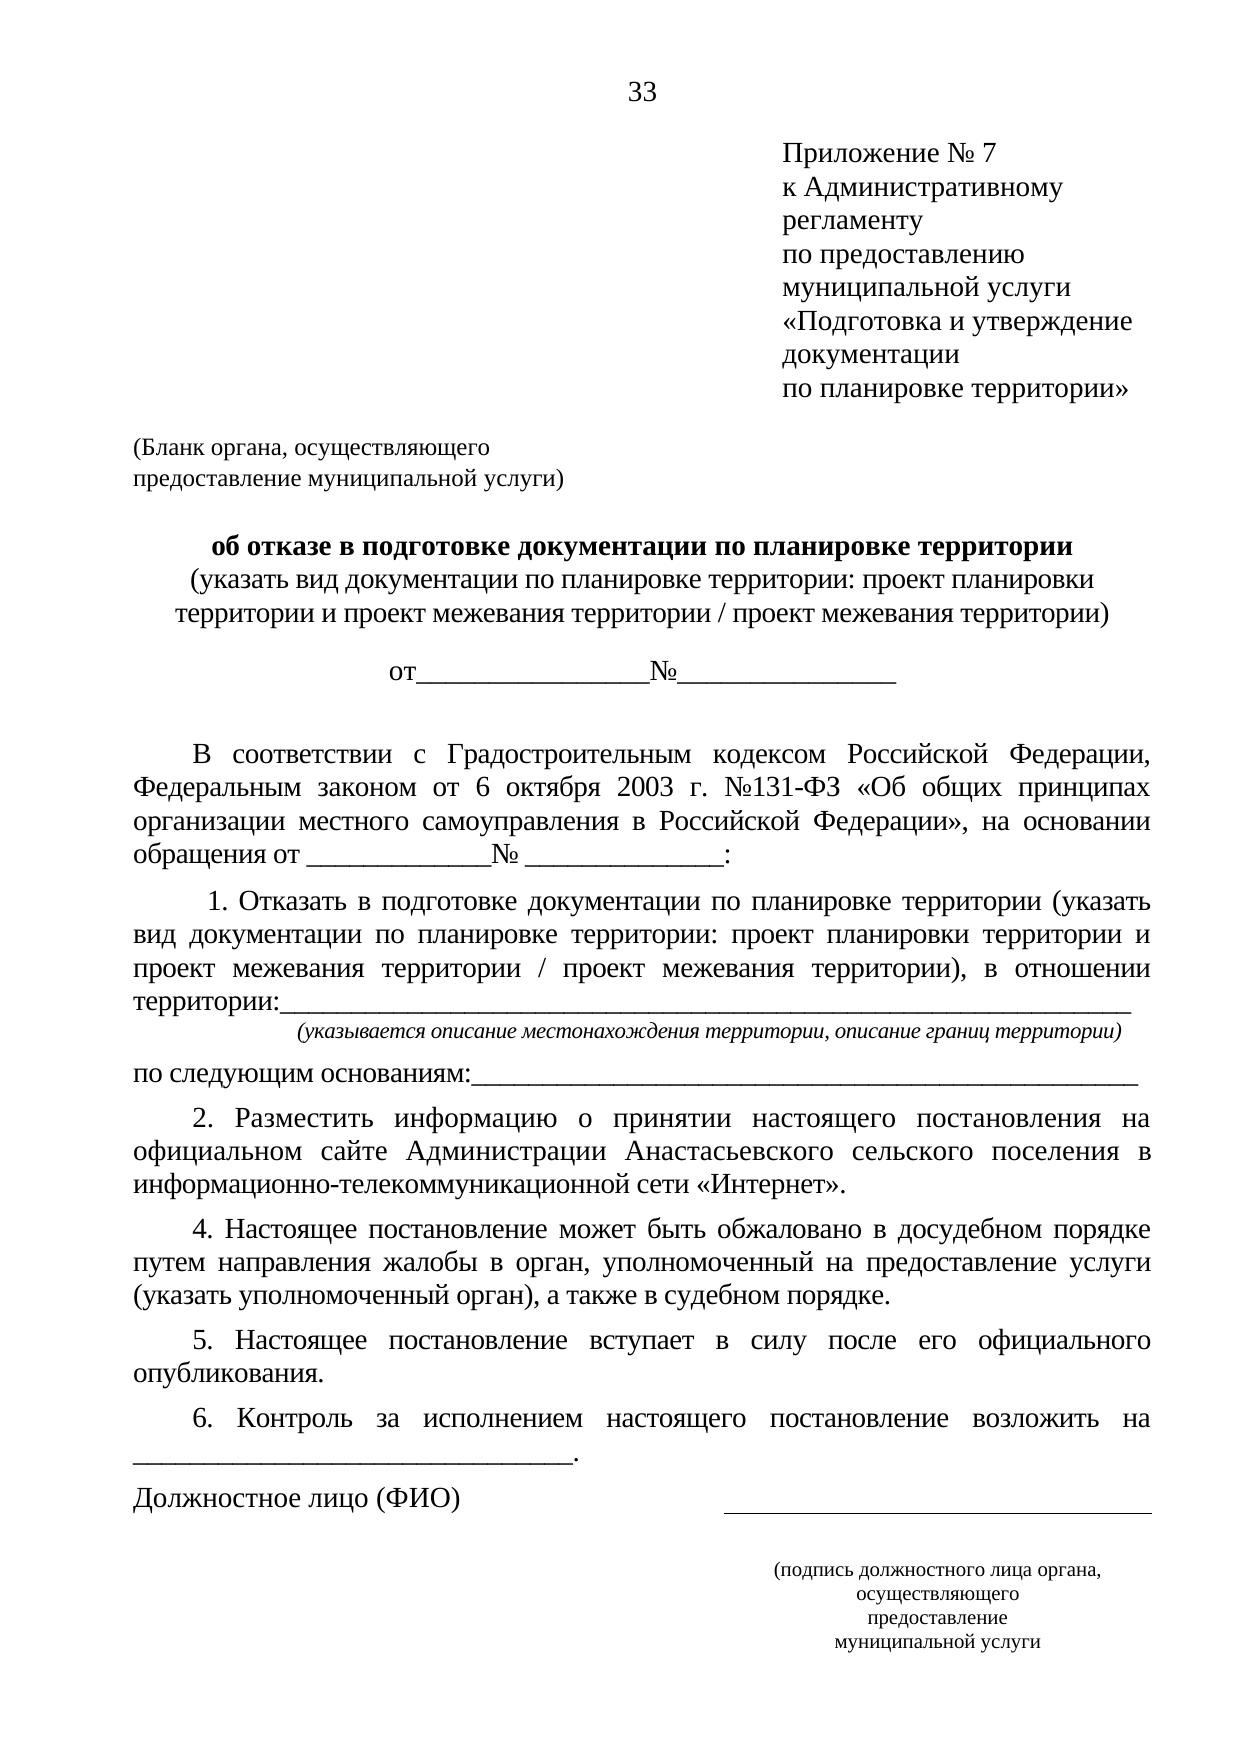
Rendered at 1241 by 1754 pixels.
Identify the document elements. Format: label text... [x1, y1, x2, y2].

text 4. Настоящее постановление может быть обжаловано в досудебном порядке путем направления жалобы в орган, уполномоченный на предоставление услуги (указать уполномоченный орган), а также в судебном порядке. [133, 1212, 1152, 1311]
text об отказе в подготовке документации по планировке территории [133, 528, 1152, 562]
text регламенту [723, 202, 1152, 236]
text от________________№_______________ [133, 657, 1152, 687]
text (Бланк органа, осуществляющего [133, 432, 1152, 461]
text 5. Настоящее постановление вступает в силу после его официального опубликования. [133, 1323, 1152, 1389]
text к Административному [723, 169, 1152, 202]
text предоставление муниципальной услуги) [133, 463, 1152, 492]
text Приложение № 7 [723, 135, 1152, 169]
text 1. Отказать в подготовке документации по планировке территории (указать вид документации по планировке территории: проект планировки территории и проект межевания территории / проект межевания территории), в отношении территории:____________________________________________________________ [133, 883, 1152, 1017]
text предоставление [723, 1586, 1152, 1609]
text (подпись должностного лица органа, осуществляющего [723, 1537, 1152, 1586]
text «Подготовка и утверждение [723, 303, 1152, 337]
text 6. Контроль за исполнением настоящего постановление возложить на _______________________________. [133, 1402, 1152, 1467]
text по следующим основаниям:_______________________________________________ [133, 1056, 1152, 1088]
text 2. Разместить информацию о принятии настоящего постановления на официальном сайте Администрации Анастасьевского сельского поселения в информационно-телекоммуникационной сети «Интернет». [133, 1101, 1152, 1200]
text муниципальной услуги [723, 269, 1152, 303]
text по планировке территории» [723, 370, 1152, 404]
text В соответствии с Градостроительным кодексом Российской Федерации, Федеральным законом от 6 октября 2003 г. №131-ФЗ «Об общих принципах организации местного самоуправления в Российской Федерации», на основании обращения от _____________№ ______________: [133, 736, 1152, 870]
text муниципальной услуги [723, 1609, 1152, 1653]
text документации [723, 337, 1152, 370]
text (указать вид документации по планировке территории: проект планировки территории и проект межевания территории / проект межевания территории) [133, 562, 1152, 629]
text по предоставлению [723, 236, 1152, 269]
text (указывается описание местонахождения территории, описание границ территории) [133, 1017, 1152, 1043]
text Должностное лицо (ФИО) [133, 1480, 1152, 1513]
